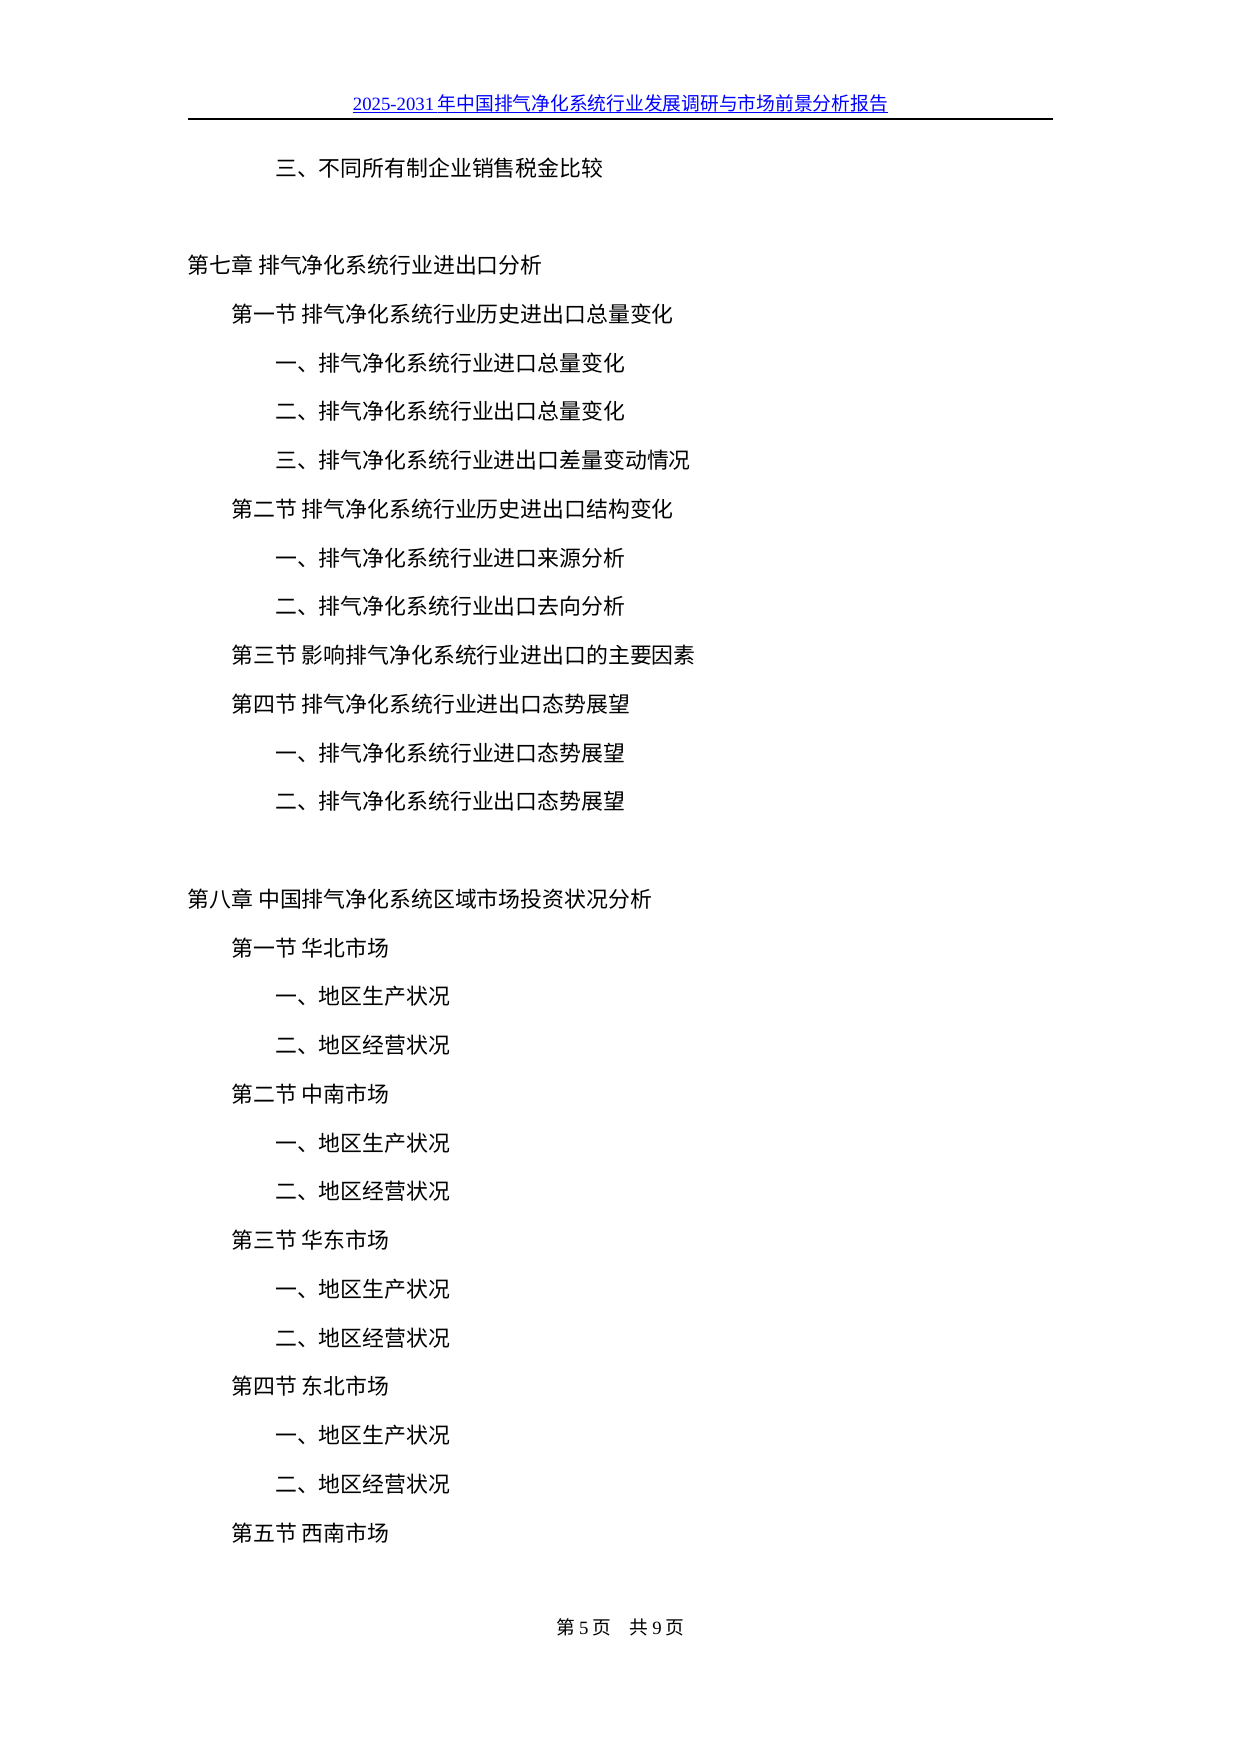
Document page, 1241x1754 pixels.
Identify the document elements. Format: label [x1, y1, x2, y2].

text [187, 150, 1053, 1548]
